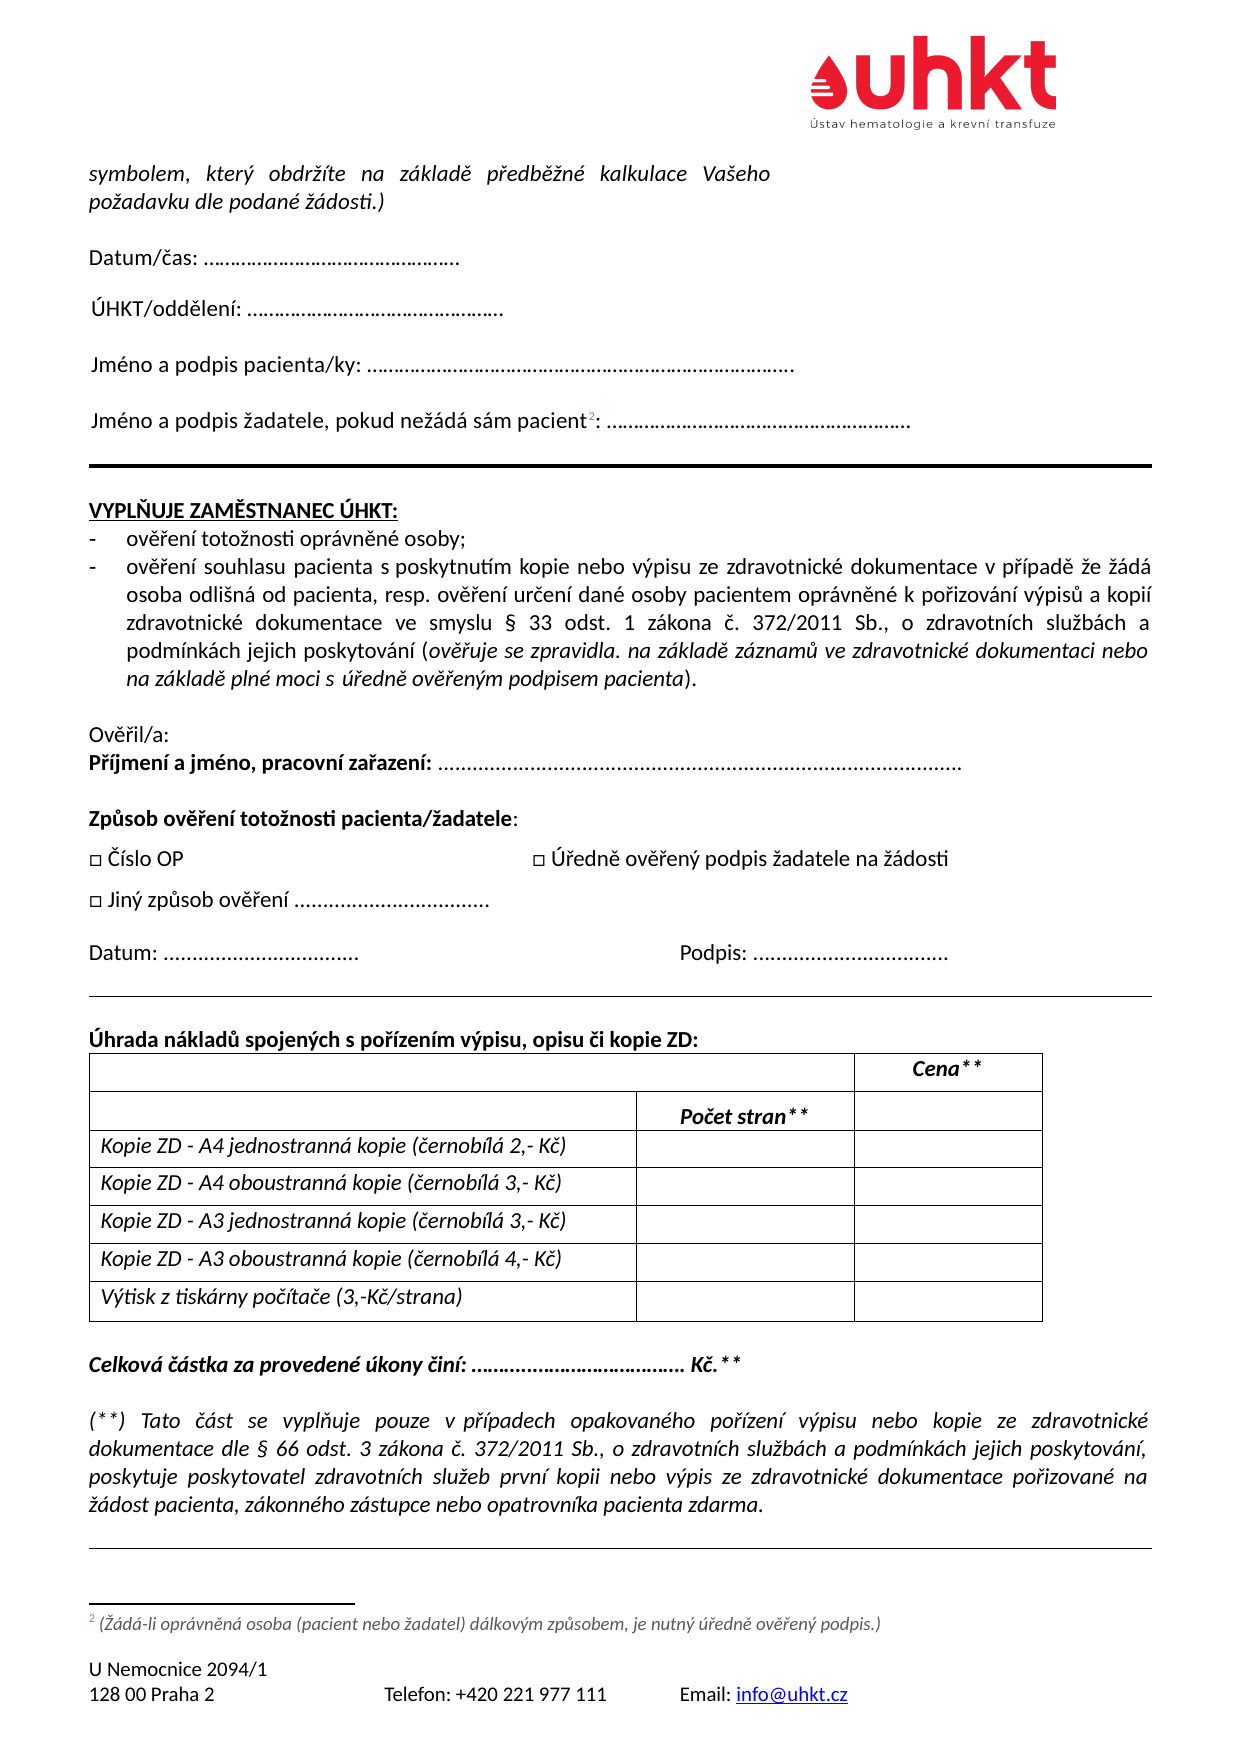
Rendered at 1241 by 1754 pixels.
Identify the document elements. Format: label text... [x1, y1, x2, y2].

text □ Jiný způsob ověření .................................. [89, 885, 1152, 913]
table_cell [637, 1168, 854, 1205]
table_cell [637, 1244, 854, 1281]
text Datum: .................................. Podpis: .................................. [89, 938, 1152, 966]
text Jméno a podpis žadatele, pokud nežádá sám pacient: ………………………………………………… [91, 406, 1152, 434]
table_cell [855, 1131, 1042, 1167]
text Jméno a podpis pacienta/ky: …………………………………………………………………….. [91, 350, 1152, 378]
list ověření souhlasu pacienta s poskytnutím kopie nebo výpisu ze zdravotnické dokumentace v případě že žádá osoba odlišná od pacienta, resp. ověření určení dané osoby pacientem oprávněné k pořizování výpisů a kopií zdravotnické dokumentace ve smyslu § 33 odst. 1 zákona č. 372/2011 Sb., o zdravotních službách a podmínkách jejich poskytování (ověřuje se zpravidla. na základě záznamů ve zdravotnické dokumentaci nebo na základě plné moci s úředně ověřeným podpisem pacienta). [89, 552, 1152, 692]
text Úhrada nákladů spojených s pořízením výpisu, opisu či kopie ZD: [89, 1025, 1152, 1053]
text Datum/čas: ………………………………………… [89, 243, 1152, 272]
table_cell [855, 1206, 1042, 1243]
table_cell [855, 1092, 1042, 1130]
picture [774, 0, 1092, 159]
table_cell [637, 1206, 854, 1243]
table_header [90, 1054, 854, 1091]
table_cell Kopie ZD - A3 jednostranná kopie (černobílá 3,- Kč) [90, 1206, 636, 1243]
list ověření totožnosti oprávněné osoby; [89, 524, 1152, 552]
text VYPLŇUJE ZAMĚSTNANEC ÚHKT: [89, 496, 1152, 524]
table_cell Kopie ZD - A3 oboustranná kopie (černobílá 4,- Kč) [90, 1244, 636, 1281]
text Způsob ověření totožnosti pacienta/žadatele: [89, 804, 1152, 832]
table_cell [90, 1092, 636, 1130]
text Celková částka za provedené úkony činí: ………..………………………. Kč.** [89, 1350, 1152, 1378]
table_cell Kopie ZD - A4 oboustranná kopie (černobílá 3,- Kč) [90, 1168, 636, 1205]
table_cell [637, 1131, 854, 1167]
table_header Cena** [855, 1054, 1042, 1091]
table_cell [855, 1282, 1042, 1321]
table_cell [855, 1244, 1042, 1281]
table_cell [855, 1168, 1042, 1205]
text Ověřil/a: [89, 720, 1152, 748]
text □ Číslo OP □ Úředně ověřený podpis žadatele na žádosti [89, 844, 1152, 872]
text (**) Tato část se vyplňuje pouze v případech opakovaného pořízení výpisu nebo kopie ze zdravotnické dokumentace dle § 66 odst. 3 zákona č. 372/2011 Sb., o zdravotních službách a podmínkách jejich poskytování, poskytuje poskytovatel zdravotních služeb první kopii nebo výpis ze zdravotnické dokumentace pořizované na žádost pacienta, zákonného zástupce nebo opatrovníka pacienta zdarma. [89, 1406, 1152, 1518]
table_cell [637, 1282, 854, 1321]
text Příjmení a jméno, pracovní zařazení: ........................................................................................... [89, 748, 1152, 776]
table_cell Počet stran** [637, 1092, 854, 1130]
table_cell Výtisk z tiskárny počítače (3,-Kč/strana) [90, 1282, 636, 1321]
table_cell Kopie ZD - A4 jednostranná kopie (černobílá 2,- Kč) [90, 1131, 636, 1167]
text ÚHKT/oddělení: ………………………………………… [91, 294, 1152, 322]
